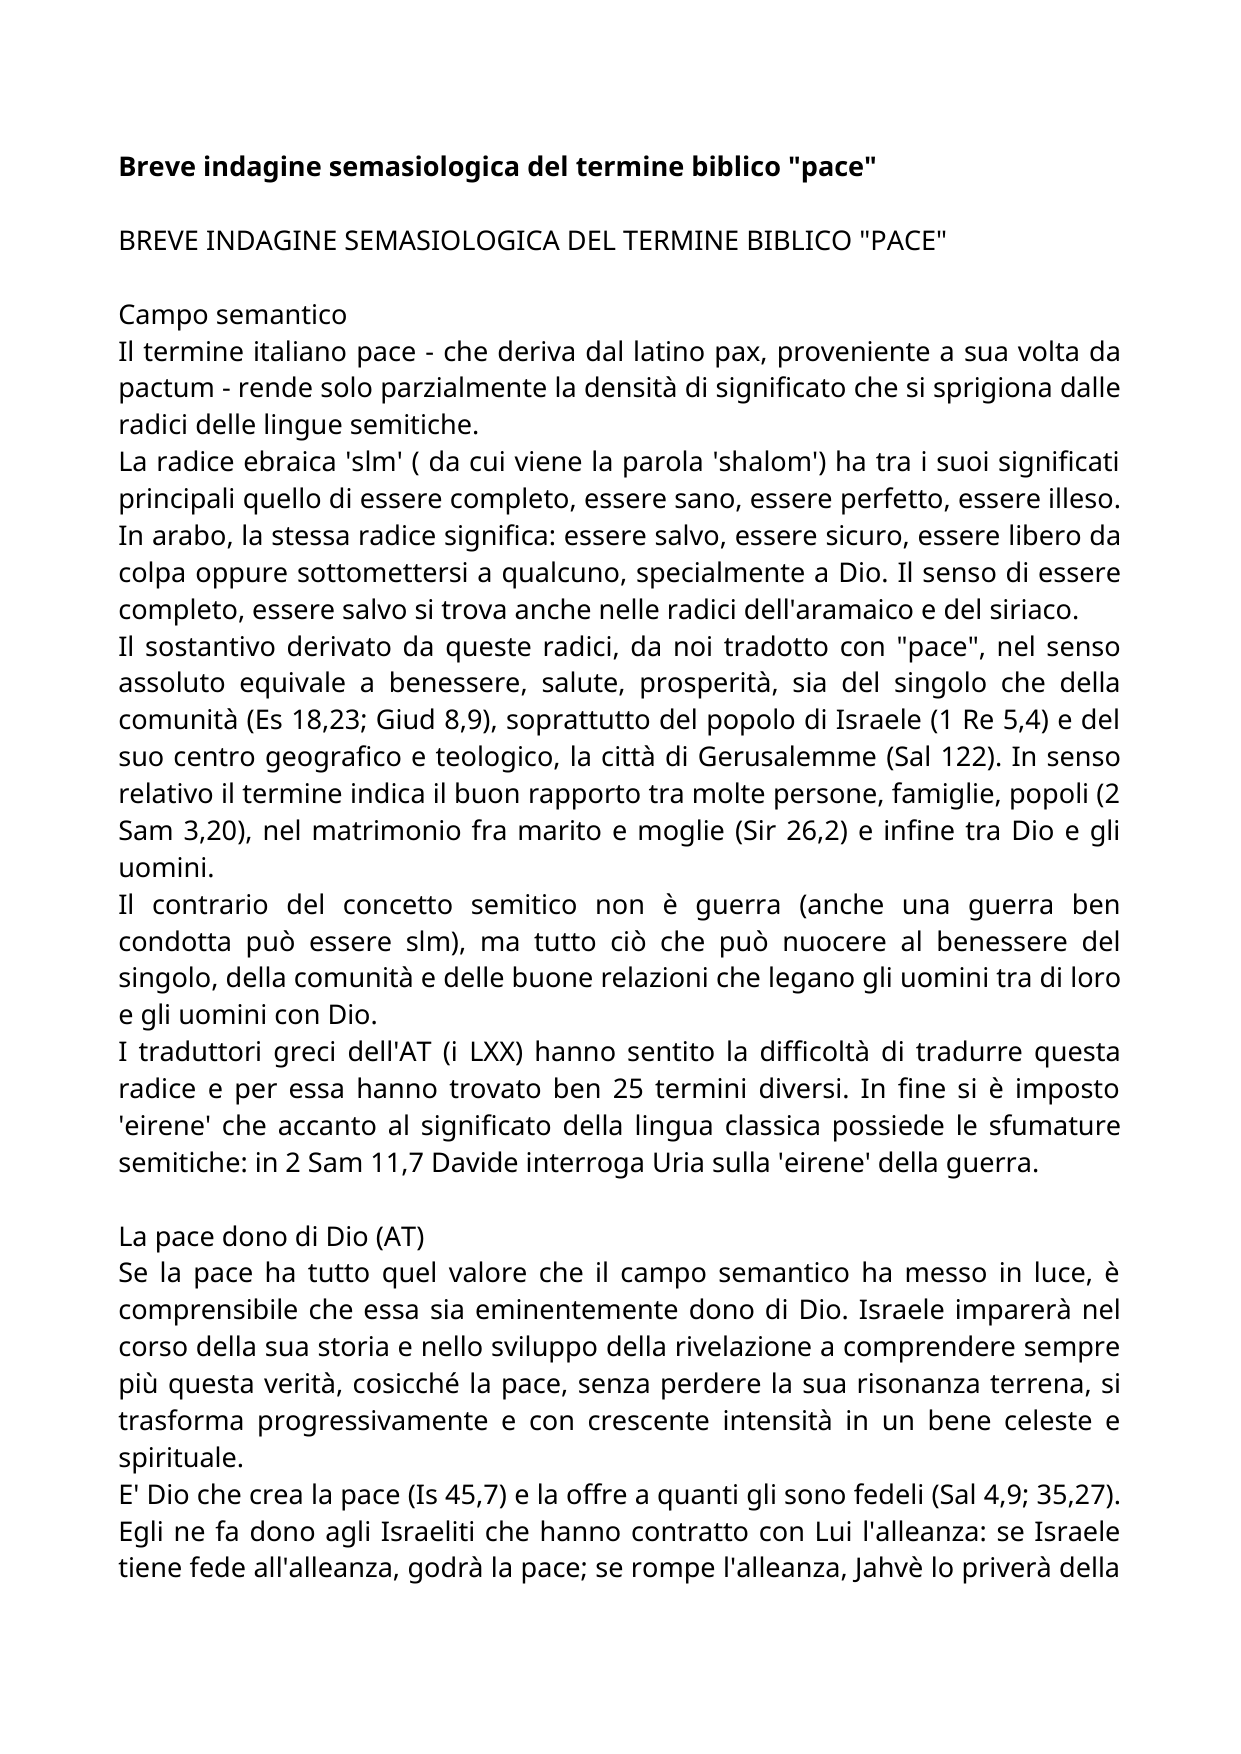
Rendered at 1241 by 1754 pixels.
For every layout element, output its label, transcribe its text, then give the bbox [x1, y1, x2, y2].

text BREVE INDAGINE SEMASIOLOGICA DEL TERMINE BIBLICO "PACE" [118, 221, 1122, 258]
text La radice ebraica 'slm' ( da cui viene la parola 'shalom') ha tra i suoi significati principali quello di essere completo, essere sano, essere perfetto, essere illeso. In arabo, la stessa radice significa: essere salvo, essere sicuro, essere libero da colpa oppure sottomettersi a qualcuno, specialmente a Dio. Il senso di essere completo, essere salvo si trova anche nelle radici dell'aramaico e del siriaco. [118, 443, 1122, 627]
text I traduttori greci dell'AT (i LXX) hanno sentito la difficoltà di tradurre questa radice e per essa hanno trovato ben 25 termini diversi. In fine si è imposto 'eirene' che accanto al significato della lingua classica possiede le sfumature semitiche: in 2 Sam 11,7 Davide interroga Uria sulla 'eirene' della guerra. [118, 1033, 1122, 1180]
text Campo semantico [118, 295, 1122, 332]
text Il termine italiano pace - che deriva dal latino pax, proveniente a sua volta da pactum - rende solo parzialmente la densità di significato che si sprigiona dalle radici delle lingue semitiche. [118, 332, 1122, 443]
text Il sostantivo derivato da queste radici, da noi tradotto con "pace", nel senso assoluto equivale a benessere, salute, prosperità, sia del singolo che della comunità (Es 18,23; Giud 8,9), soprattutto del popolo di Israele (1 Re 5,4) e del suo centro geografico e teologico, la città di Gerusalemme (Sal 122). In senso relativo il termine indica il buon rapporto tra molte persone, famiglie, popoli (2 Sam 3,20), nel matrimonio fra marito e moglie (Sir 26,2) e infine tra Dio e gli uomini. [118, 627, 1122, 885]
text La pace dono di Dio (AT) [118, 1217, 1122, 1254]
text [118, 1475, 1122, 1586]
text Breve indagine semasiologica del termine biblico "pace" [118, 148, 1122, 184]
text Se la pace ha tutto quel valore che il campo semantico ha messo in luce, è comprensibile che essa sia eminentemente dono di Dio. Israele imparerà nel corso della sua storia e nello sviluppo della rivelazione a comprendere sempre più questa verità, cosicché la pace, senza perdere la sua risonanza terrena, si trasforma progressivamente e con crescente intensità in un bene celeste e spirituale. [118, 1254, 1122, 1475]
text Il contrario del concetto semitico non è guerra (anche una guerra ben condotta può essere slm), ma tutto ciò che può nuocere al benessere del singolo, della comunità e delle buone relazioni che legano gli uomini tra di loro e gli uomini con Dio. [118, 885, 1122, 1033]
